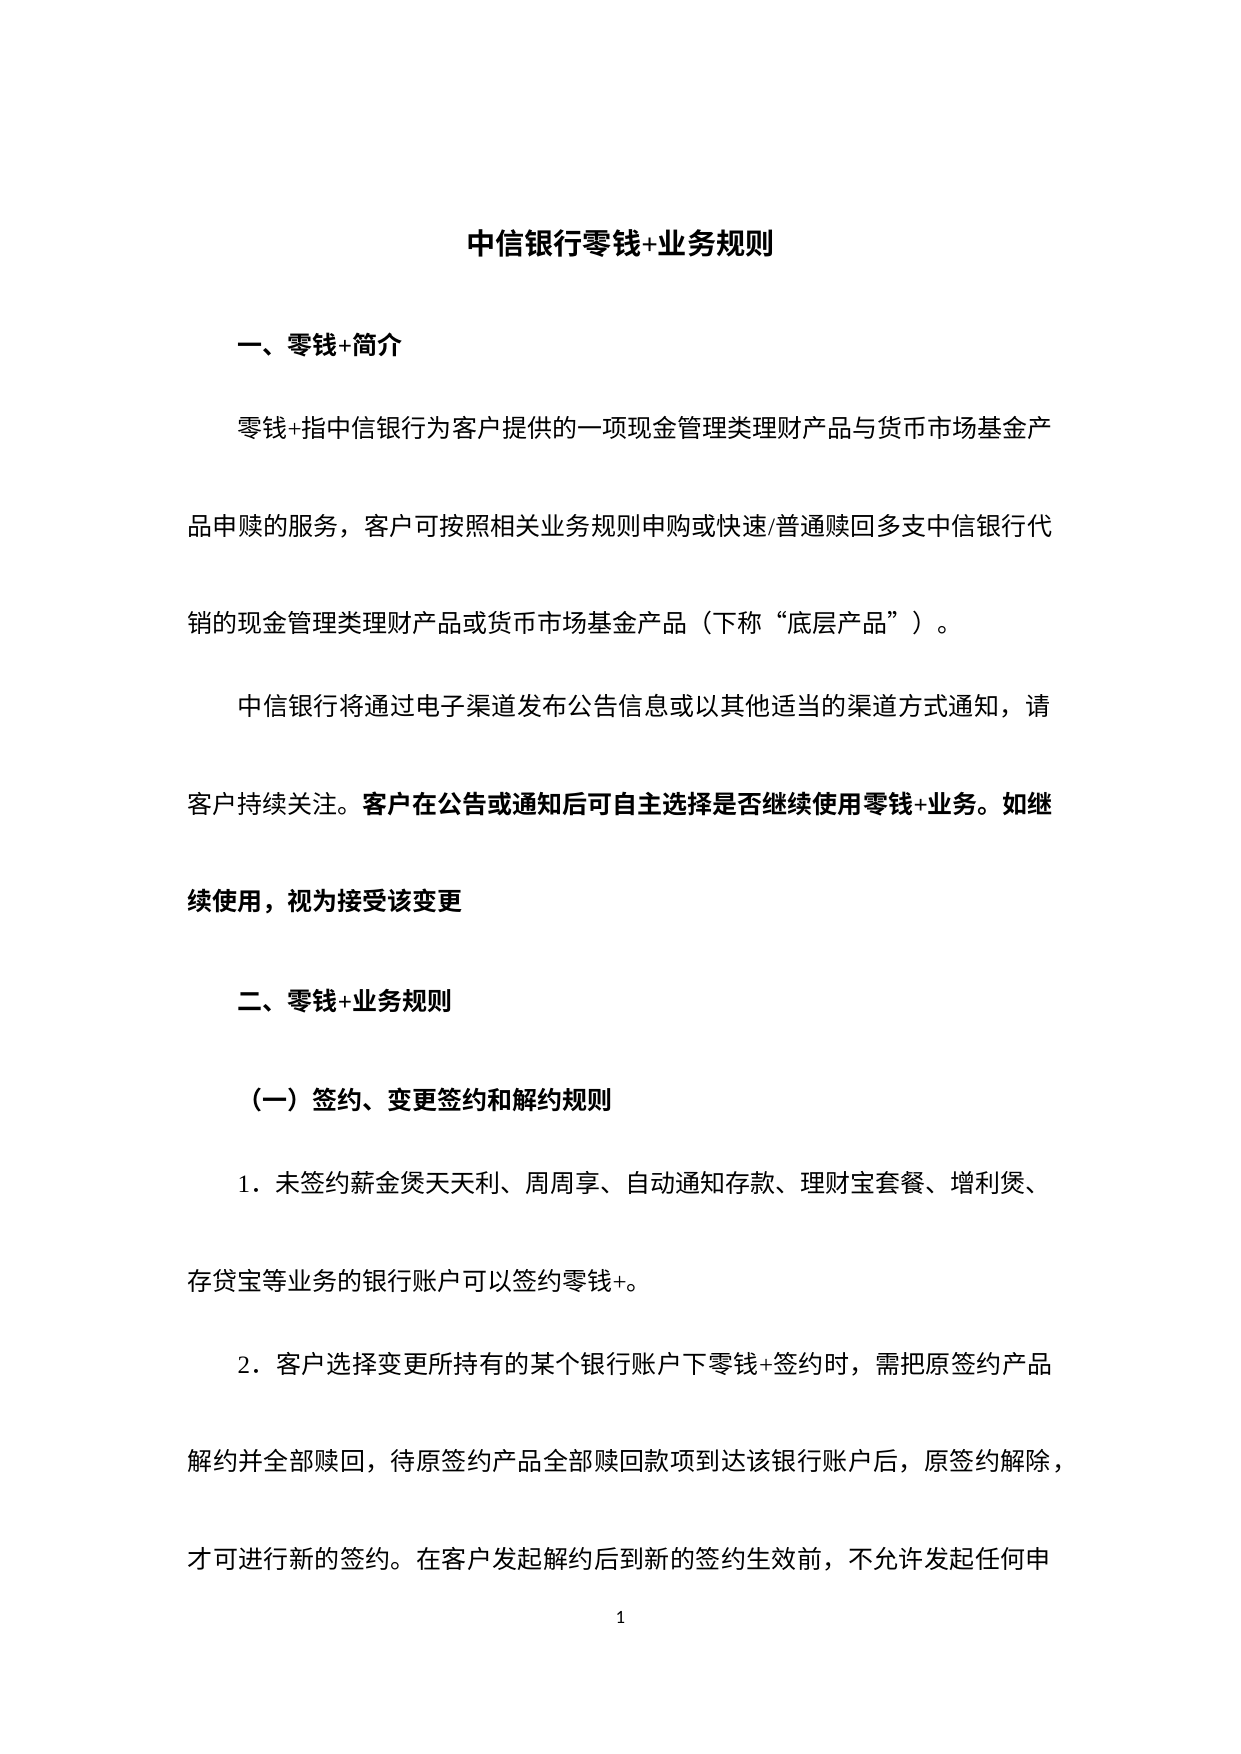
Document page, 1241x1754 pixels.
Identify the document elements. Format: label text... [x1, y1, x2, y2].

text 一、零钱+简介 [187, 311, 1053, 376]
text 二、零钱+业务规则 [187, 967, 1053, 1032]
text 零钱+指中信银行为客户提供的一项现金管理类理财产品与货币市场基金产品申赎的服务，客户可按照相关业务规则申购或快速/普通赎回多支中信银行代销的现金管理类理财产品或货币市场基金产品（下称“底层产品”）。 [187, 394, 1053, 654]
text （一）签约、变更签约和解约规则 [187, 1066, 1053, 1131]
subtitle 中信银行零钱+业务规则 [187, 209, 1053, 274]
text 1．未签约薪金煲天天利、周周享、自动通知存款、理财宝套餐、增利煲、存贷宝等业务的银行账户可以签约零钱+。 [187, 1149, 1053, 1312]
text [187, 1330, 1053, 1590]
